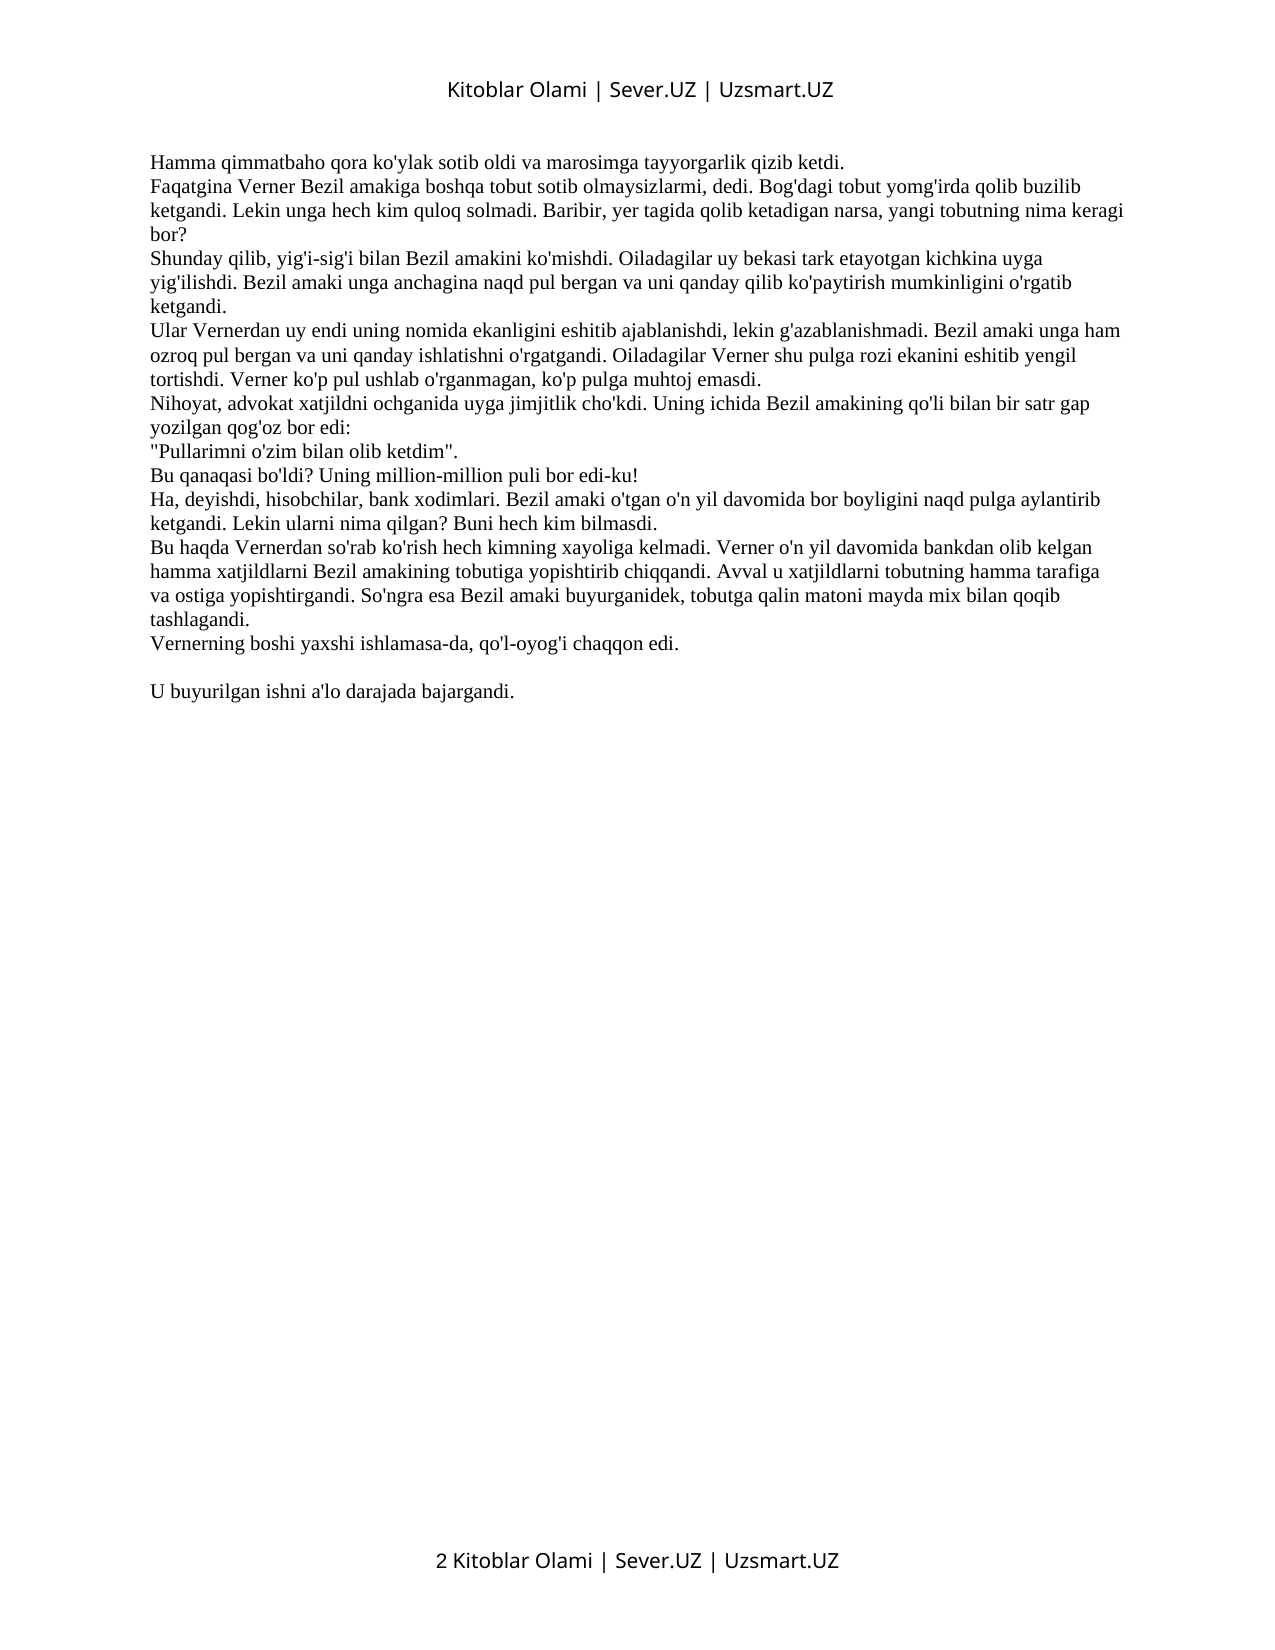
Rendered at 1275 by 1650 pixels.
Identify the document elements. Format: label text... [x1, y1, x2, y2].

text Bu haqda Vernerdan so'rab ko'rish hech kimning xayoliga kelmadi. Verner o'n yil davomida bankdan olib kelgan hamma xatjildlarni Bezil amakining tobutiga yopishtirib chiqqandi. Avval u xatjildlarni tobutning hamma tarafiga va ostiga yopishtirgandi. So'ngra esa Bezil amaki buyurganidek, tobutga qalin matoni mayda mix bilan qoqib tashlagandi. [150, 535, 1125, 631]
text Ular Vernerdan uy endi uning nomida ekanligini eshitib ajablanishdi, lekin g'azablanishmadi. Bezil amaki unga ham ozroq pul bergan va uni qanday ishlatishni o'rgatgandi. Oiladagilar Verner shu pulga rozi ekanini eshitib yengil tortishdi. Verner ko'p pul ushlab o'rganmagan, ko'p pulga muhtoj emasdi. [150, 318, 1125, 391]
text "Pullarimni o'zim bilan olib ketdim". [150, 439, 1125, 463]
text Ha, deyishdi, hisobchilar, bank xodimlari. Bezil amaki o'tgan o'n yil davomida bor boyligini naqd pulga aylantirib ketgandi. Lekin ularni nima qilgan? Buni hech kim bilmasdi. [150, 487, 1125, 535]
text Nihoyat, advokat xatjildni ochganida uyga jimjitlik cho'kdi. Uning ichida Bezil amakining qo'li bilan bir satr gap yozilgan qog'oz bor edi: [150, 391, 1125, 439]
text U buyurilgan ishni a'lo darajada bajargandi. [150, 679, 1125, 703]
text Shunday qilib, yig'i-sig'i bilan Bezil amakini ko'mishdi. Oiladagilar uy bekasi tark etayotgan kichkina uyga yig'ilishdi. Bezil amaki unga anchagina naqd pul bergan va uni qanday qilib ko'paytirish mumkinligini o'rgatib ketgandi. [150, 246, 1125, 318]
text Hamma qimmatbaho qora ko'ylak sotib oldi va marosimga tayyorgarlik qizib ketdi. [150, 150, 1125, 174]
text Bu qanaqasi bo'ldi? Uning million-million puli bor edi-ku! [150, 463, 1125, 487]
text Vernerning boshi yaxshi ishlamasa-da, qo'l-oyog'i chaqqon edi. [150, 631, 1125, 655]
text Faqatgina Verner Bezil amakiga boshqa tobut sotib olmaysizlarmi, dedi. Bog'dagi tobut yomg'irda qolib buzilib ketgandi. Lekin unga hech kim quloq solmadi. Baribir, yer tagida qolib ketadigan narsa, yangi tobutning nima keragi bor? [150, 174, 1125, 246]
